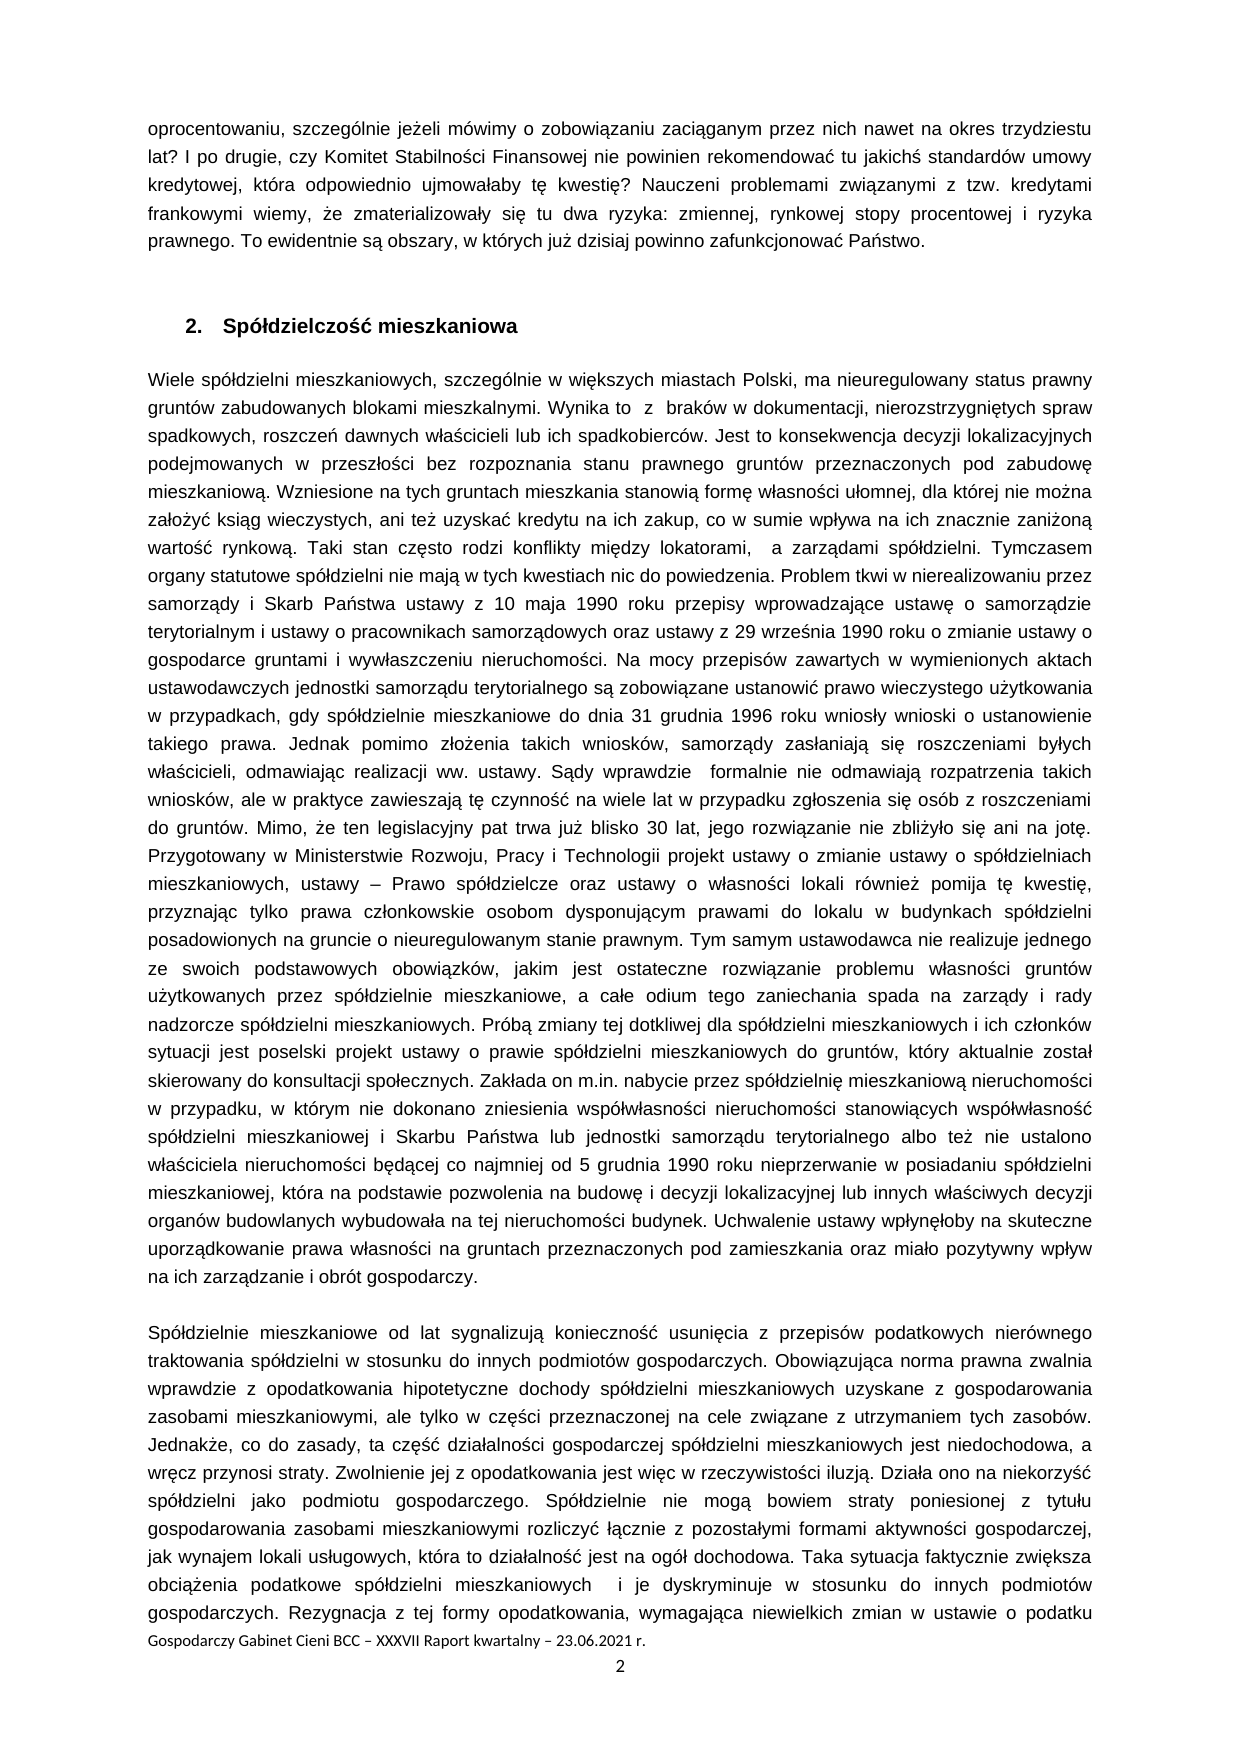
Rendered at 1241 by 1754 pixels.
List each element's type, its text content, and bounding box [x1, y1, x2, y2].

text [148, 1322, 1093, 1623]
list Spółdzielczość mieszkaniowa [185, 314, 1093, 338]
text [148, 118, 1093, 252]
text Wiele spółdzielni mieszkaniowych, szczególnie w większych miastach Polski, ma nieuregulowany status prawny gruntów zabudowanych blokami mieszkalnymi. Wynika to z braków w dokumentacji, nierozstrzygniętych spraw spadkowych, roszczeń dawnych właścicieli lub ich spadkobierców. Jest to konsekwencja decyzji lokalizacyjnych podejmowanych w przeszłości bez rozpoznania stanu prawnego gruntów przeznaczonych pod zabudowę mieszkaniową. Wzniesione na tych gruntach mieszkania stanowią formę własności ułomnej, dla której nie można założyć ksiąg wieczystych, ani też uzyskać kredytu na ich zakup, co w sumie wpływa na ich znacznie zaniżoną wartość rynkową. Taki stan często rodzi konflikty między lokatorami, a zarządami spółdzielni. Tymczasem organy statutowe spółdzielni nie mają w tych kwestiach nic do powiedzenia. Problem tkwi w nierealizowaniu przez samorządy i Skarb Państwa ustawy z 10 maja 1990 roku przepisy wprowadzające ustawę o samorządzie terytorialnym i ustawy o pracownikach samorządowych oraz ustawy z 29 września 1990 roku o zmianie ustawy o gospodarce gruntami i wywłaszczeniu nieruchomości. Na mocy przepisów zawartych w wymienionych aktach ustawodawczych jednostki samorządu terytorialnego są zobowiązane ustanowić prawo wieczystego użytkowania w przypadkach, gdy spółdzielnie mieszkaniowe do dnia 31 grudnia 1996 roku wniosły wnioski o ustanowienie takiego prawa. Jednak pomimo złożenia takich wniosków, samorządy zasłaniają się roszczeniami byłych właścicieli, odmawiając realizacji ww. ustawy. Sądy wprawdzie formalnie nie odmawiają rozpatrzenia takich wniosków, ale w praktyce zawieszają tę czynność na wiele lat w przypadku zgłoszenia się osób z roszczeniami do gruntów. Mimo, że ten legislacyjny pat trwa już blisko 30 lat, jego rozwiązanie nie zbliżyło się ani na jotę. Przygotowany w Ministerstwie Rozwoju, Pracy i Technologii projekt ustawy o zmianie ustawy o spółdzielniach mieszkaniowych, ustawy – Prawo spółdzielcze oraz ustawy o własności lokali również pomija tę kwestię, przyznając tylko prawa członkowskie osobom dysponującym prawami do lokalu w budynkach spółdzielni posadowionych na gruncie o nieuregulowanym stanie prawnym. Tym samym ustawodawca nie realizuje jednego ze swoich podstawowych obowiązków, jakim jest ostateczne rozwiązanie problemu własności gruntów użytkowanych przez spółdzielnie mieszkaniowe, a całe odium tego zaniechania spada na zarządy i rady nadzorcze spółdzielni mieszkaniowych. Próbą zmiany tej dotkliwej dla spółdzielni mieszkaniowych i ich członków sytuacji jest poselski projekt ustawy o prawie spółdzielni mieszkaniowych do gruntów, który aktualnie został skierowany do konsultacji społecznych. Zakłada on m.in. nabycie przez spółdzielnię mieszkaniową nieruchomości w przypadku, w którym nie dokonano zniesienia współwłasności nieruchomości stanowiących współwłasność spółdzielni mieszkaniowej i Skarbu Państwa lub jednostki samorządu terytorialnego albo też nie ustalono właściciela nieruchomości będącej co najmniej od 5 grudnia 1990 roku nieprzerwanie w posiadaniu spółdzielni mieszkaniowej, która na podstawie pozwolenia na budowę i decyzji lokalizacyjnej lub innych właściwych decyzji organów budowlanych wybudowała na tej nieruchomości budynek. Uchwalenie ustawy wpłynęłoby na skuteczne uporządkowanie prawa własności na gruntach przeznaczonych pod zamieszkania oraz miało pozytywny wpływ na ich zarządzanie i obrót gospodarczy. [148, 369, 1093, 1287]
